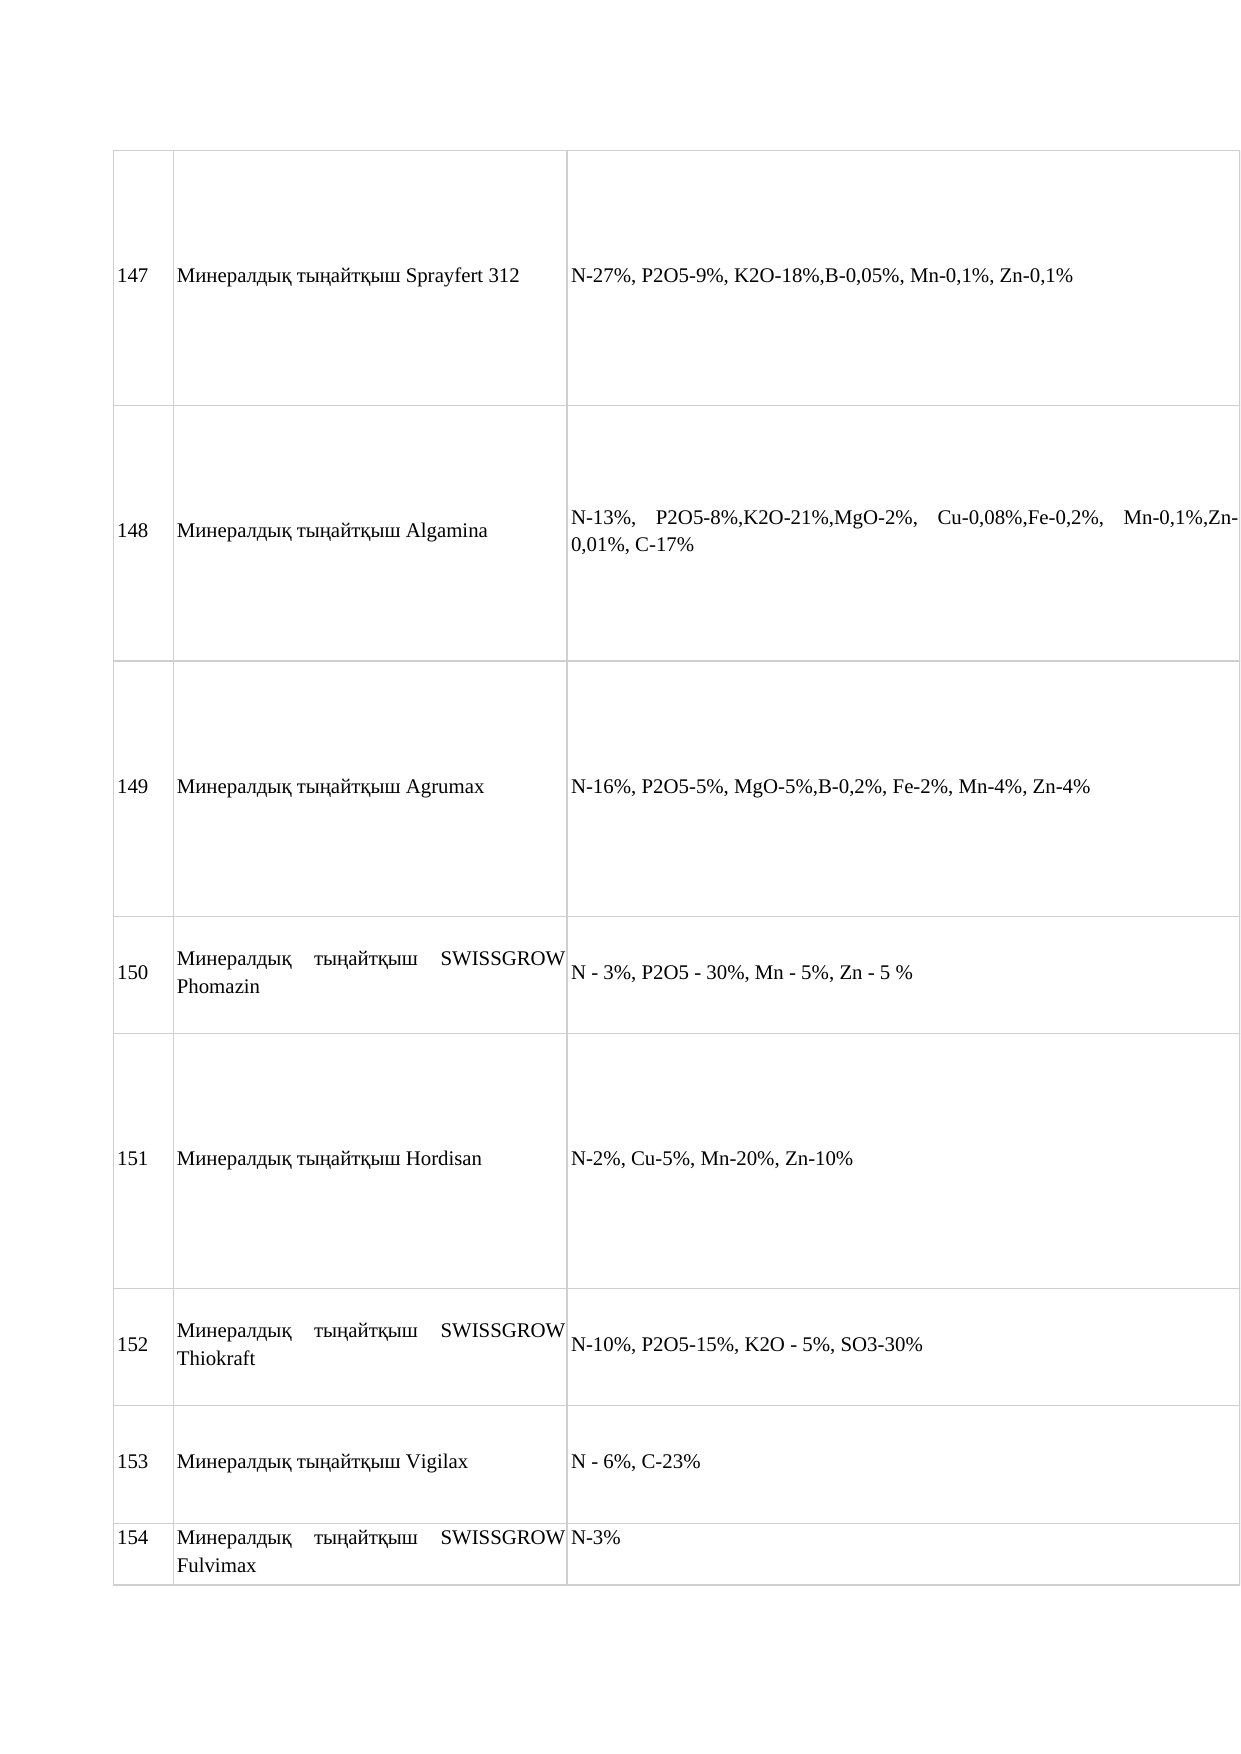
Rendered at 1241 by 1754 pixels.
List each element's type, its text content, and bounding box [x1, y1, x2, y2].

table_cell 154 [114, 1524, 173, 1584]
table_cell 153 [114, 1406, 173, 1522]
table_cell N-16%, P2O5-5%, MgO-5%,B-0,2%, Fe-2%, Mn-4%, Zn-4% [568, 662, 1239, 916]
table_cell N-3% [568, 1524, 1239, 1584]
table_cell N-13%, P2O5-8%,K2O-21%,MgO-2%, Cu-0,08%,Fe-0,2%, Mn-0,1%,Zn-0,01%, C-17% [568, 406, 1239, 660]
table_cell N - 3%, P2O5 - 30%, Mn - 5%, Zn - 5 % [568, 917, 1239, 1033]
table_cell N-27%, P2O5-9%, K2O-18%,B-0,05%, Mn-0,1%, Zn-0,1% [568, 151, 1239, 405]
table_cell Минералдық тыңайтқыш Hordisan [174, 1034, 566, 1288]
table_cell N-10%, P2O5-15%, K2O - 5%, SO3-30% [568, 1289, 1239, 1405]
table_cell N - 6%, C-23% [568, 1406, 1239, 1522]
table_cell Минералдық тыңайтқыш Vigilax [174, 1406, 566, 1522]
table_cell 150 [114, 917, 173, 1033]
table_cell Минералдық тыңайтқыш Algamina [174, 406, 566, 660]
table_cell 147 [114, 151, 173, 405]
table_cell Минералдық тыңайтқыш Agrumax [174, 662, 566, 916]
table_cell 148 [114, 406, 173, 660]
table_cell Минералдық тыңайтқыш SWISSGROW Phomazin [174, 917, 566, 1033]
table_cell 151 [114, 1034, 173, 1288]
table_cell Минералдық тыңайтқыш SWISSGROW Thiokraft [174, 1289, 566, 1405]
table_cell 149 [114, 662, 173, 916]
table_cell Минералдық тыңайтқыш Sprayfert 312 [174, 151, 566, 405]
table_cell 152 [114, 1289, 173, 1405]
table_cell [174, 1524, 566, 1584]
table_cell N-2%, Cu-5%, Mn-20%, Zn-10% [568, 1034, 1239, 1288]
